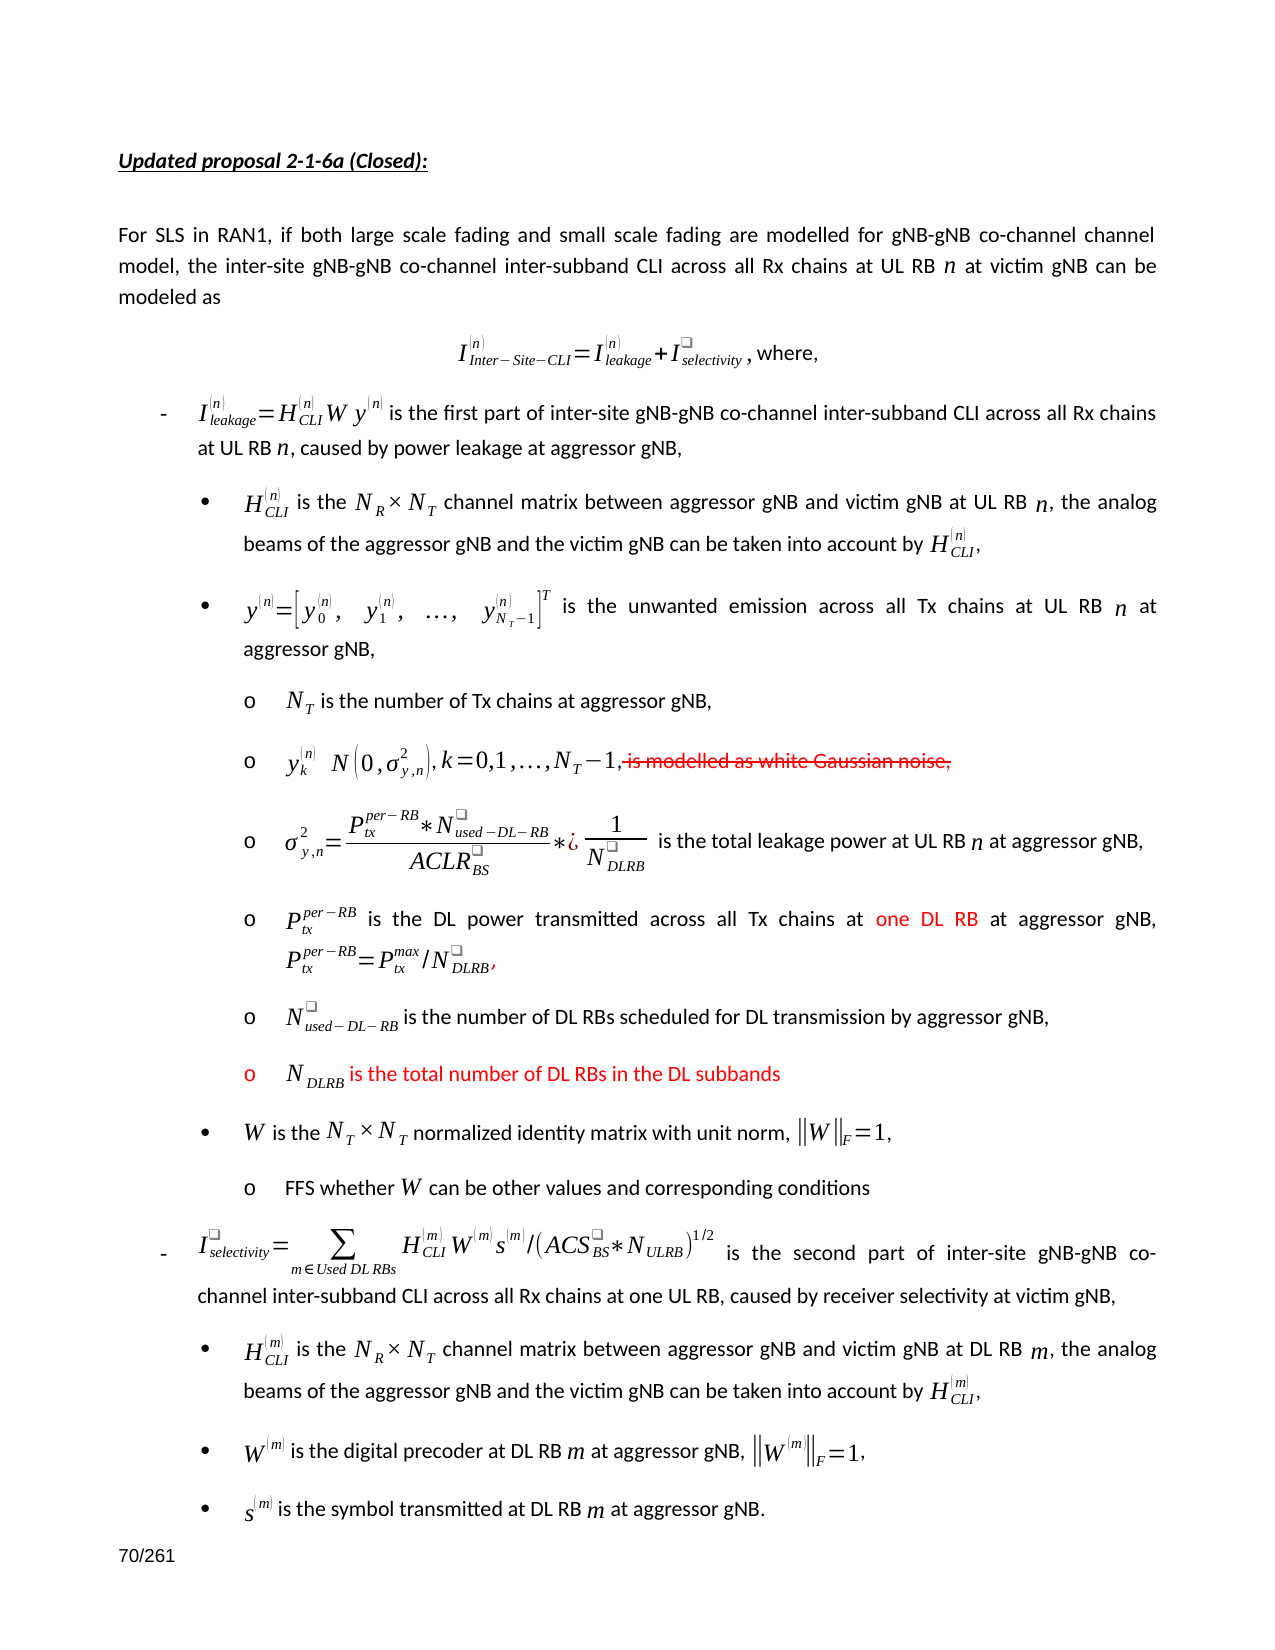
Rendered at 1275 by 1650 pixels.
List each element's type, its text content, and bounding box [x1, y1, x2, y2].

list , , is modelled as white Gaussian noise, [243, 743, 1157, 782]
subtitle Updated proposal 2-1-6a (Closed): [118, 148, 1157, 174]
list is the digital precoder at DL RB at aggressor gNB, , [201, 1433, 1157, 1469]
list is the number of DL RBs scheduled for DL transmission by aggressor gNB, [243, 1002, 1157, 1035]
list is the total leakage power at UL RB at aggressor gNB, [243, 807, 1157, 878]
text For SLS in RAN1, if both large scale fading and small scale fading are modelled for gNB-gNB co-channel channel model, the inter-site gNB-gNB co-channel inter-subband CLI across all Rx chains at UL RB at victim gNB can be modeled as [118, 221, 1157, 310]
list is the normalized identity matrix with unit norm, , [201, 1116, 1157, 1149]
list is the channel matrix between aggressor gNB and victim gNB at UL RB , the analog beams of the aggressor gNB and the victim gNB can be taken into account by , [201, 486, 1157, 561]
list FFS whether can be other values and corresponding conditions [243, 1174, 1157, 1201]
list is the first part of inter-site gNB-gNB co-channel inter-subband CLI across all Rx chains at UL RB , caused by power leakage at aggressor gNB, [160, 394, 1157, 461]
list is the number of Tx chains at aggressor gNB, [243, 687, 1157, 718]
list is the channel matrix between aggressor gNB and victim gNB at DL RB , the analog beams of the aggressor gNB and the victim gNB can be taken into account by , [201, 1333, 1157, 1408]
text where, [118, 334, 1157, 370]
list is the DL power transmitted across all Tx chains at one DL RB at aggressor gNB, , [243, 903, 1157, 977]
list is the unwanted emission across all Tx chains at UL RB at aggressor gNB, [201, 586, 1157, 662]
list is the total number of DL RBs in the DL subbands [243, 1060, 1157, 1091]
list is the symbol transmitted at DL RB at aggressor gNB. [201, 1494, 1157, 1526]
list is the second part of inter-site gNB-gNB co-channel inter-subband CLI across all Rx chains at one UL RB, caused by receiver selectivity at victim gNB, [160, 1226, 1157, 1308]
